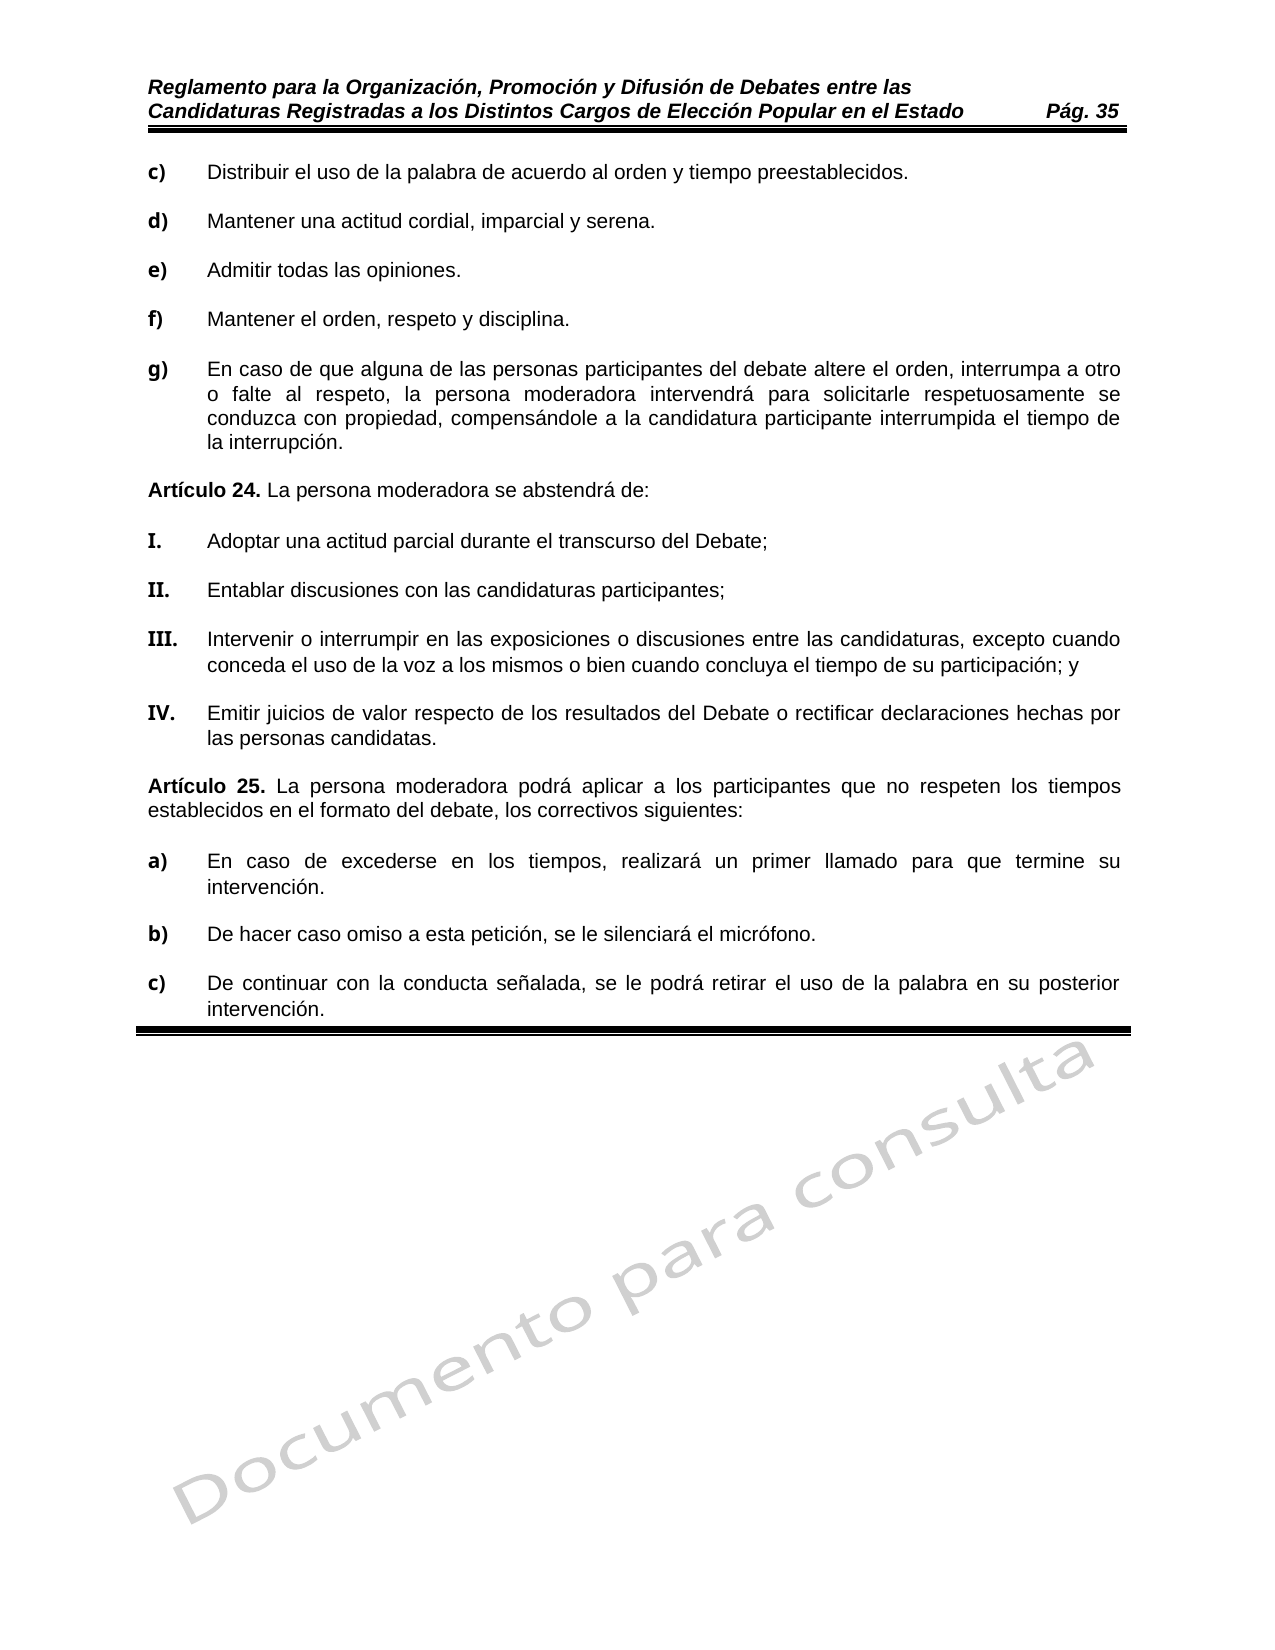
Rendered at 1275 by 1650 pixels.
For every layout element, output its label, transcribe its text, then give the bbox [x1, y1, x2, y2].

list Admitir todas las opiniones. [148, 255, 1122, 284]
list Mantener una actitud cordial, imparcial y serena. [148, 206, 1122, 234]
list De hacer caso omiso a esta petición, se le silenciará el micrófono. [148, 919, 1122, 948]
list Entablar discusiones con las candidaturas participantes; [148, 575, 1122, 604]
list Mantener el orden, respeto y disciplina. [148, 304, 1122, 333]
list Intervenir o interrumpir en las exposiciones o discusiones entre las candidaturas, excepto cuando conceda el uso de la voz a los mismos o bien cuando concluya el tiempo de su participación; y [148, 624, 1122, 677]
list Adoptar una actitud parcial durante el transcurso del Debate; [148, 526, 1122, 554]
list Distribuir el uso de la palabra de acuerdo al orden y tiempo preestablecidos. [148, 157, 1122, 185]
list De continuar con la conducta señalada, se le podrá retirar el uso de la palabra en su posterior intervención. [148, 968, 1122, 1021]
list Emitir juicios de valor respecto de los resultados del Debate o rectificar declaraciones hechas por las personas candidatas. [148, 698, 1122, 750]
text Artículo 25. La persona moderadora podrá aplicar a los participantes que no respeten los tiempos establecidos en el formato del debate, los correctivos siguientes: [148, 774, 1122, 822]
list En caso de excederse en los tiempos, realizará un primer llamado para que termine su intervención. [148, 846, 1122, 898]
list En caso de que alguna de las personas participantes del debate altere el orden, interrumpa a otro o falte al respeto, la persona moderadora intervendrá para solicitarle respetuosamente se conduzca con propiedad, compensándole a la candidatura participante interrumpida el tiempo de la interrupción. [148, 354, 1122, 454]
text Artículo 24. La persona moderadora se abstendrá de: [148, 478, 1122, 502]
